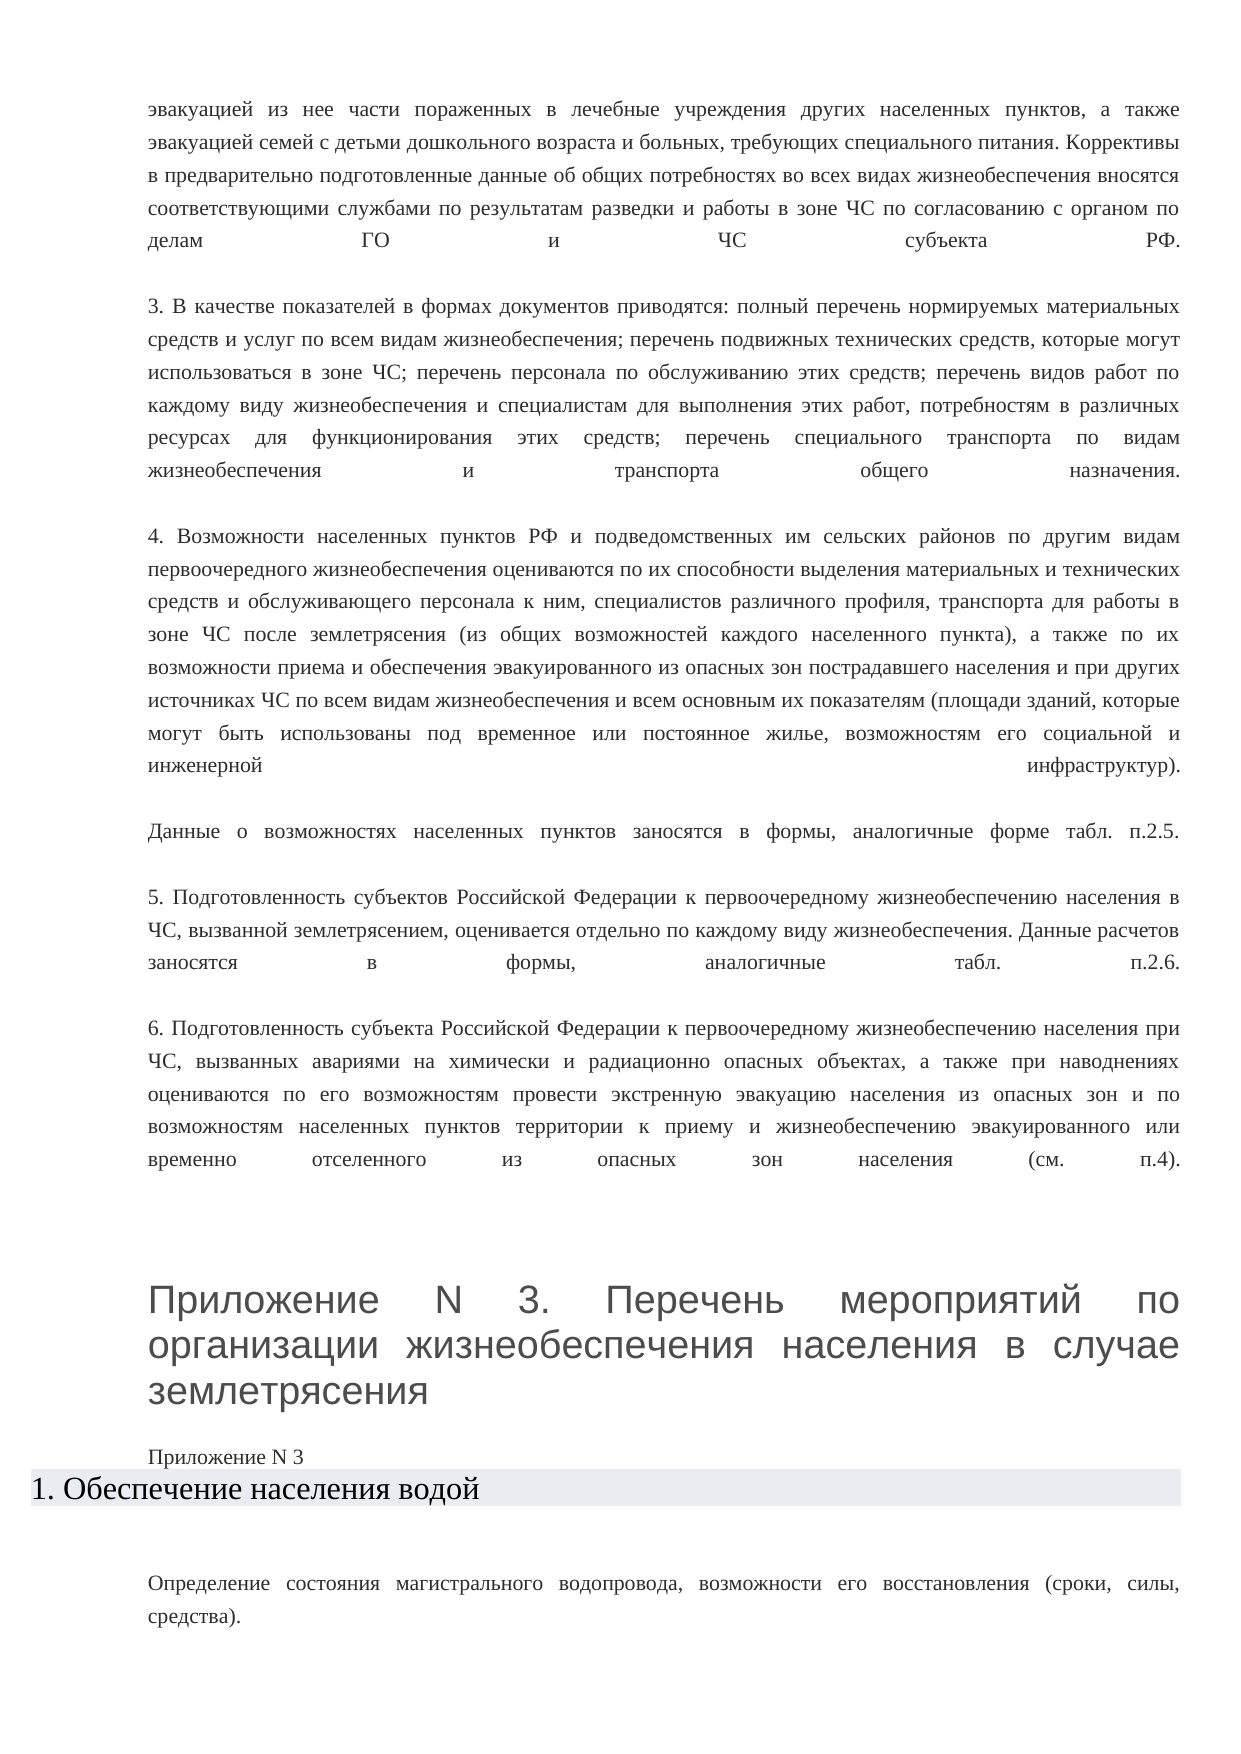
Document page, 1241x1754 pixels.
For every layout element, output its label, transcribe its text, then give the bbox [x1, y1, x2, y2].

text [148, 1530, 1181, 1661]
text 4. Возможности населенных пунктов РФ и подведомственных им сельских районов по другим видам первоочередного жизнеобеспечения оцениваются по их способности выделения материальных и технических средств и обслуживающего персонала к ним, специалистов различного профиля, транспорта для работы в зоне ЧС после землетрясения (из общих возможностей каждого населенного пункта), а также по их возможности приема и обеспечения эвакуированного из опасных зон пострадавшего населения и при других источниках ЧС по всем видам жизнеобеспечения и всем основным их показателям (площади зданий, которые могут быть использованы под временное или постоянное жилье, возможностям его социальной и инженерной инфраструктур). Данные о возможностях населенных пунктов заносятся в формы, аналогичные форме табл. п.2.5. [148, 515, 1181, 876]
text 5. Подготовленность субъектов Российской Федерации к первоочередному жизнеобеспечению населения в ЧС, вызванной землетрясением, оценивается отдельно по каждому виду жизнеобеспечения. Данные расчетов заносятся в формы, аналогичные табл. п.2.6. [148, 876, 1181, 1007]
text 6. Подготовленность субъекта Российской Федерации к первоочередному жизнеобеспечению населения при ЧС, вызванных авариями на химически и радиационно опасных объектах, а также при наводнениях оцениваются по его возможностям провести экстренную эвакуацию населения из опасных зон и по возможностям населенных пунктов территории к приему и жизнеобеспечению эвакуированного или временно отселенного из опасных зон населения (см. п.4). [148, 1007, 1181, 1237]
text 3. В качестве показателей в формах документов приводятся: полный перечень нормируемых материальных средств и услуг по всем видам жизнеобеспечения; перечень подвижных технических средств, которые могут использоваться в зоне ЧС; перечень персонала по обслуживанию этих средств; перечень видов работ по каждому виду жизнеобеспечения и специалистам для выполнения этих работ, потребностям в различных ресурсах для функционирования этих средств; перечень специального транспорта по видам жизнеобеспечения и транспорта общего назначения. [148, 286, 1181, 515]
text Приложение N 3. Перечень мероприятий по организации жизнеобеспечения населения в случае землетрясения [148, 1276, 1181, 1413]
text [148, 89, 1181, 286]
text 1. Обеспечение населения водой [31, 1469, 1181, 1506]
text Приложение N 3 [148, 1436, 1181, 1469]
